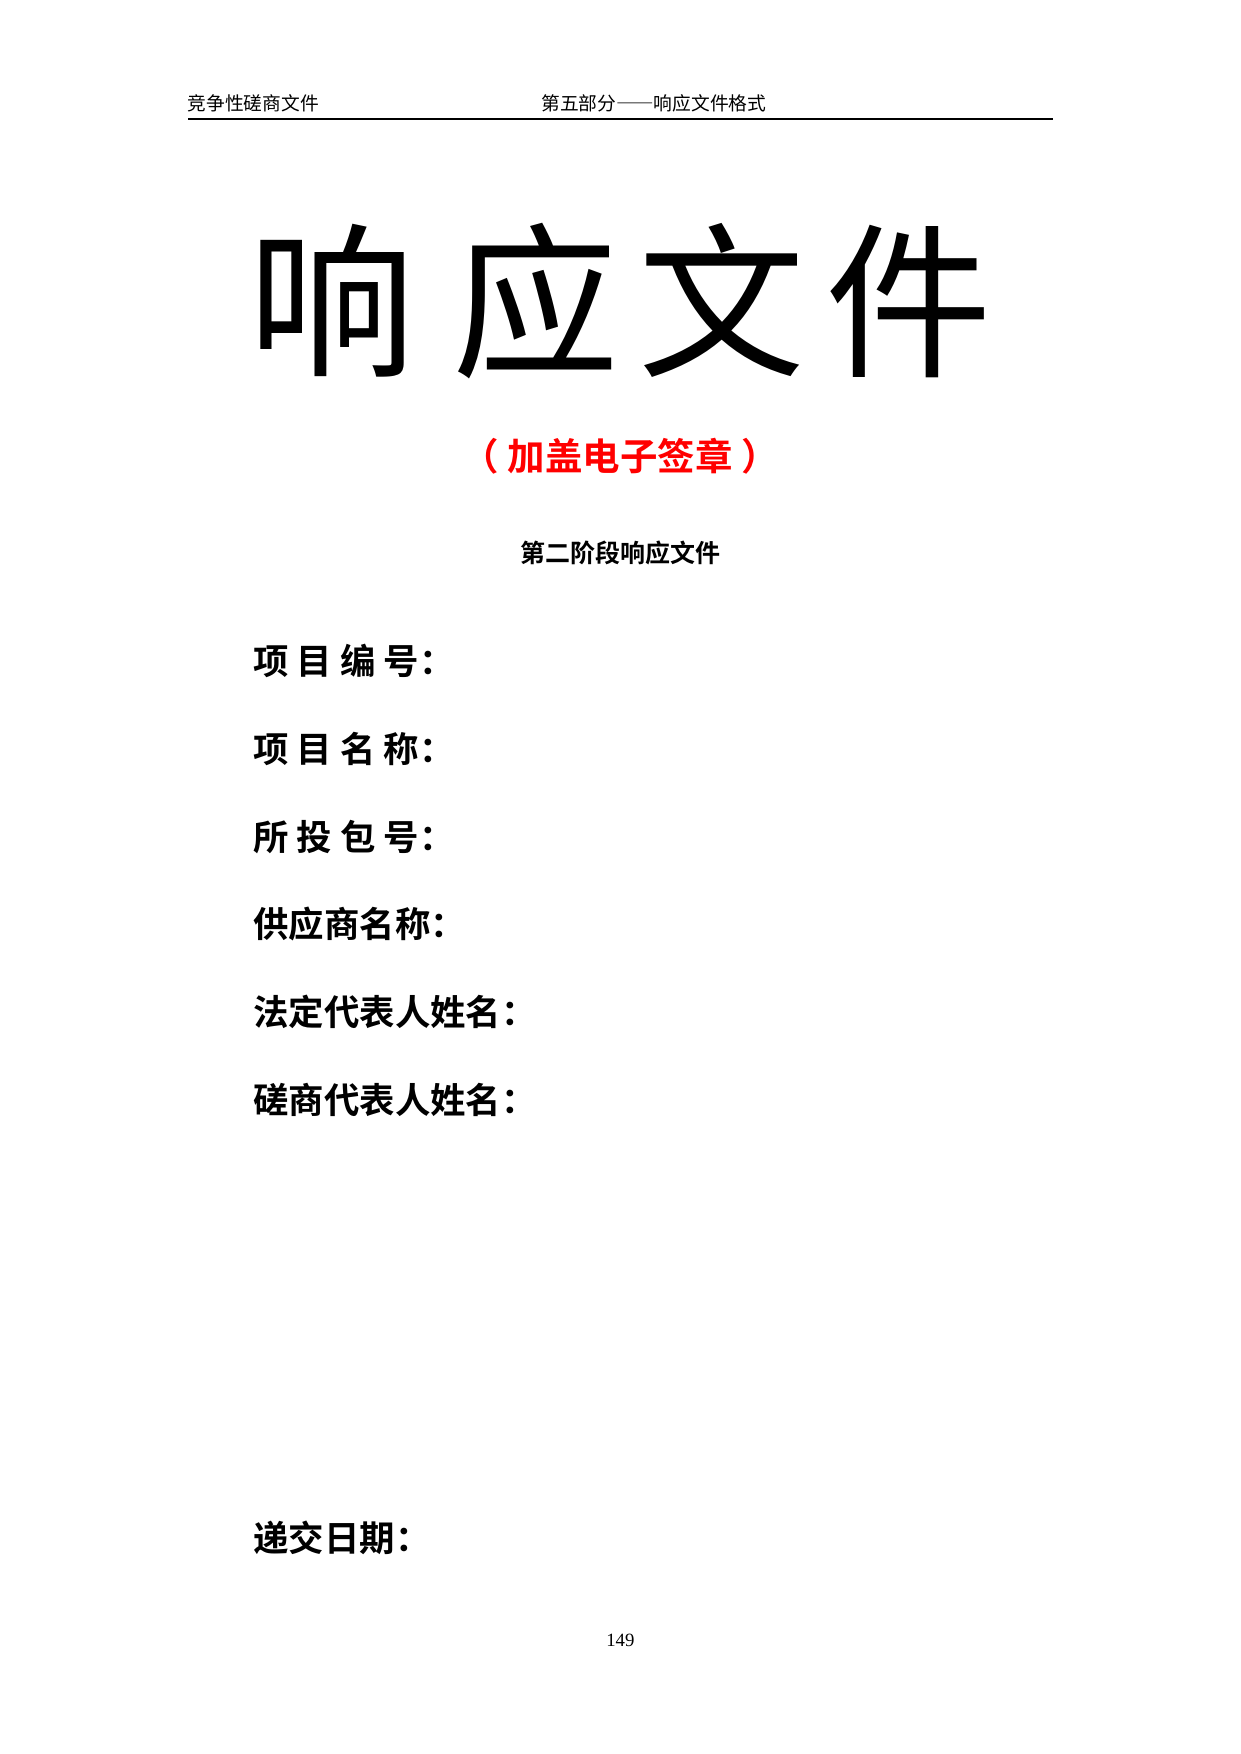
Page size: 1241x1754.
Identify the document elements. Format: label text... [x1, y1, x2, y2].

text 磋商代表人姓名： [253, 1065, 1053, 1130]
text 第二阶段响应文件 [187, 519, 1053, 584]
text 响 应 文 件 [187, 162, 1053, 422]
text （ 加盖电子签章 ） [187, 422, 1053, 487]
text 法定代表人姓名： [253, 977, 1053, 1042]
text 项 目 编 号： [253, 627, 1053, 692]
text 所 投 包 号： [253, 802, 1053, 867]
text 供应商名称： [253, 890, 1053, 955]
text 项 目 名 称： [253, 714, 1053, 779]
text 递交日期： [253, 1504, 1053, 1569]
